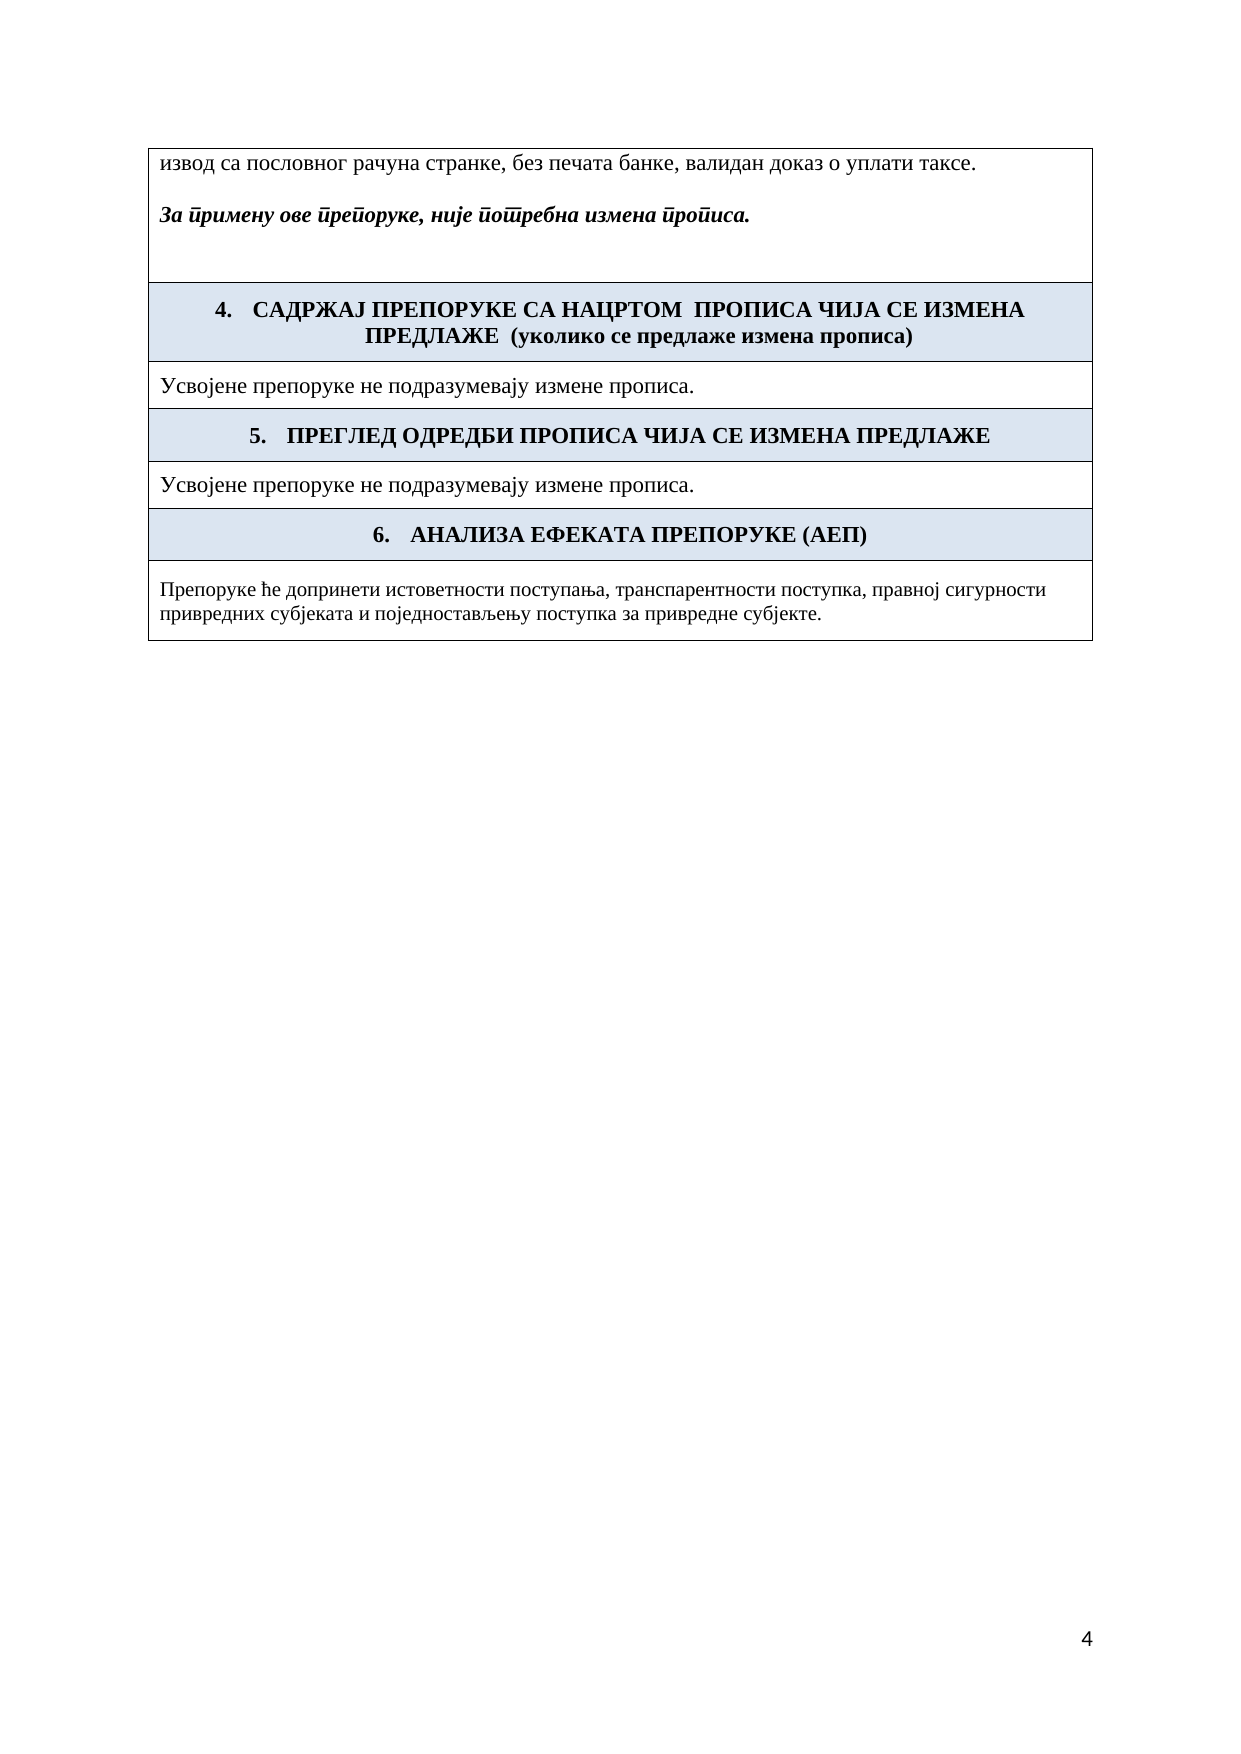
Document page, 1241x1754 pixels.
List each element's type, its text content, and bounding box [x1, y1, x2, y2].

table_cell Усвојене препоруке не подразумевају измене прописа. [149, 462, 1092, 508]
table_cell АНАЛИЗА ЕФЕКАТА ПРЕПОРУКЕ (АЕП) [149, 509, 1092, 560]
table_cell САДРЖАЈ ПРЕПОРУКЕ СА НАЦРТОМ ПРОПИСА ЧИЈА СЕ ИЗМЕНА ПРЕДЛАЖЕ (уколико се предлаже измена прописа) [149, 283, 1092, 361]
table_cell ПРЕГЛЕД ОДРЕДБИ ПРОПИСА ЧИЈА СЕ ИЗМЕНА ПРЕДЛАЖЕ [149, 409, 1092, 461]
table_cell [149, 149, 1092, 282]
table_cell Усвојене препоруке не подразумевају измене прописа. [149, 362, 1092, 408]
table_cell Препоруке ће допринети истоветности поступања, транспарентности поступка, правној сигурности привредних субјеката и поједностављењу поступка за привредне субјекте. [149, 561, 1092, 640]
